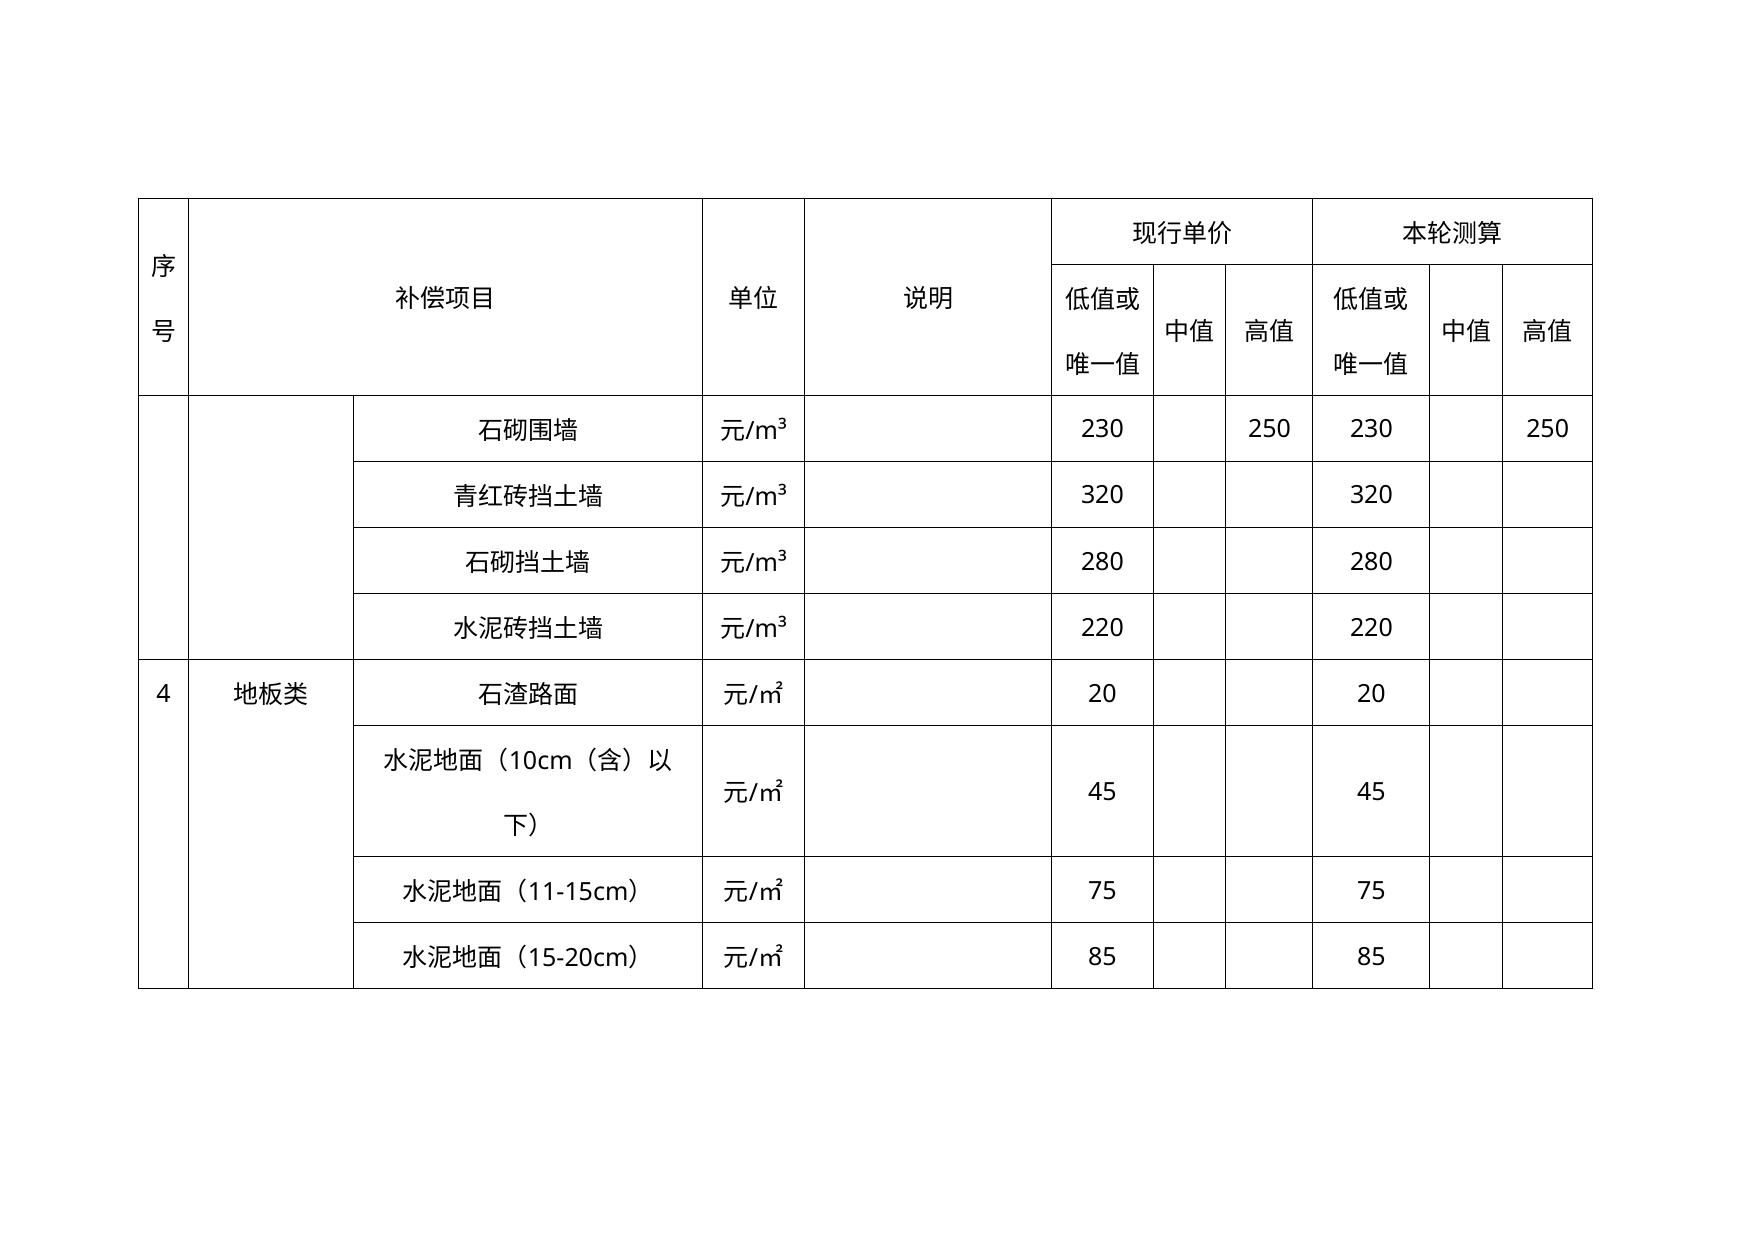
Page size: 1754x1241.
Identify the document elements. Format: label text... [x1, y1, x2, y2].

table_cell [1503, 726, 1592, 856]
table_cell 元/㎡ [703, 660, 804, 725]
table_cell 20 [1052, 660, 1153, 725]
table_cell [1503, 923, 1592, 988]
table_cell 230 [1052, 396, 1153, 461]
table_cell 高值 [1503, 265, 1592, 395]
table_cell [1430, 594, 1502, 659]
table_cell 水泥砖挡土墙 [354, 594, 702, 659]
table_cell 220 [1052, 594, 1153, 659]
table_cell [1154, 726, 1225, 856]
table_cell 230 [1313, 396, 1429, 461]
table_cell [1226, 462, 1312, 527]
table_header 本轮测算 [1313, 199, 1592, 264]
table_cell 高值 [1226, 265, 1312, 395]
table_cell [1430, 726, 1502, 856]
table_cell 青红砖挡土墙 [354, 462, 702, 527]
table_header 补偿项目 [189, 199, 702, 395]
table_cell [1226, 726, 1312, 856]
table_cell 元/㎡ [703, 923, 804, 988]
table_cell 250 [1226, 396, 1312, 461]
table_cell 75 [1052, 857, 1153, 922]
table_cell 中值 [1154, 265, 1225, 395]
table_cell [1154, 594, 1225, 659]
table_cell [1430, 660, 1502, 725]
table_cell [805, 396, 1051, 461]
table_cell 元/㎡ [703, 857, 804, 922]
table_cell [1226, 923, 1312, 988]
table_cell [805, 857, 1051, 922]
table_cell 石砌围墙 [354, 396, 702, 461]
table_cell [1154, 462, 1225, 527]
table_cell [1154, 857, 1225, 922]
table_cell [1154, 396, 1225, 461]
table_cell [1503, 462, 1592, 527]
table_cell [1154, 660, 1225, 725]
table_cell [1430, 857, 1502, 922]
table_header 单位 [703, 199, 804, 395]
table_cell [1503, 660, 1592, 725]
table_cell [1430, 396, 1502, 461]
table_cell 元/m³ [703, 528, 804, 593]
table_cell 75 [1313, 857, 1429, 922]
table_cell [805, 528, 1051, 593]
table_cell 地板类 [189, 660, 353, 988]
table_cell 45 [1313, 726, 1429, 856]
table_cell 元/m³ [703, 594, 804, 659]
table_cell 20 [1313, 660, 1429, 725]
table_cell 320 [1052, 462, 1153, 527]
table_cell 元/㎡ [703, 726, 804, 856]
table_cell 低值或唯一值 [1313, 265, 1429, 395]
table_cell [805, 660, 1051, 725]
table_cell [1503, 857, 1592, 922]
table_cell 水泥地面（10cm（含）以下） [354, 726, 702, 856]
table_cell [1226, 857, 1312, 922]
table_header 现行单价 [1052, 199, 1312, 264]
table_cell 元/m³ [703, 462, 804, 527]
table_cell 4 [139, 660, 188, 988]
table_cell [805, 726, 1051, 856]
table_cell [805, 923, 1051, 988]
table_cell 中值 [1430, 265, 1502, 395]
table_cell 45 [1052, 726, 1153, 856]
table_cell [1430, 462, 1502, 527]
table_cell [1226, 660, 1312, 725]
table_cell [1154, 923, 1225, 988]
table_cell 280 [1052, 528, 1153, 593]
table_cell 250 [1503, 396, 1592, 461]
table_cell 石砌挡土墙 [354, 528, 702, 593]
table_cell [1430, 923, 1502, 988]
table_header 序号 [139, 199, 188, 395]
table_cell 85 [1313, 923, 1429, 988]
table_cell [1226, 528, 1312, 593]
table_cell [805, 462, 1051, 527]
table_cell 元/m³ [703, 396, 804, 461]
table_cell 220 [1313, 594, 1429, 659]
table_cell 320 [1313, 462, 1429, 527]
table_header 说明 [805, 199, 1051, 395]
table_cell 水泥地面（11-15cm） [354, 857, 702, 922]
table_cell [1154, 528, 1225, 593]
table_cell 85 [1052, 923, 1153, 988]
table_cell [1503, 528, 1592, 593]
table_cell [1430, 528, 1502, 593]
table_cell [1503, 594, 1592, 659]
table_cell 280 [1313, 528, 1429, 593]
table_cell [1226, 594, 1312, 659]
table_cell 石渣路面 [354, 660, 702, 725]
table_cell [805, 594, 1051, 659]
table_cell 水泥地面（15-20cm） [354, 923, 702, 988]
table_cell 低值或唯一值 [1052, 265, 1153, 395]
